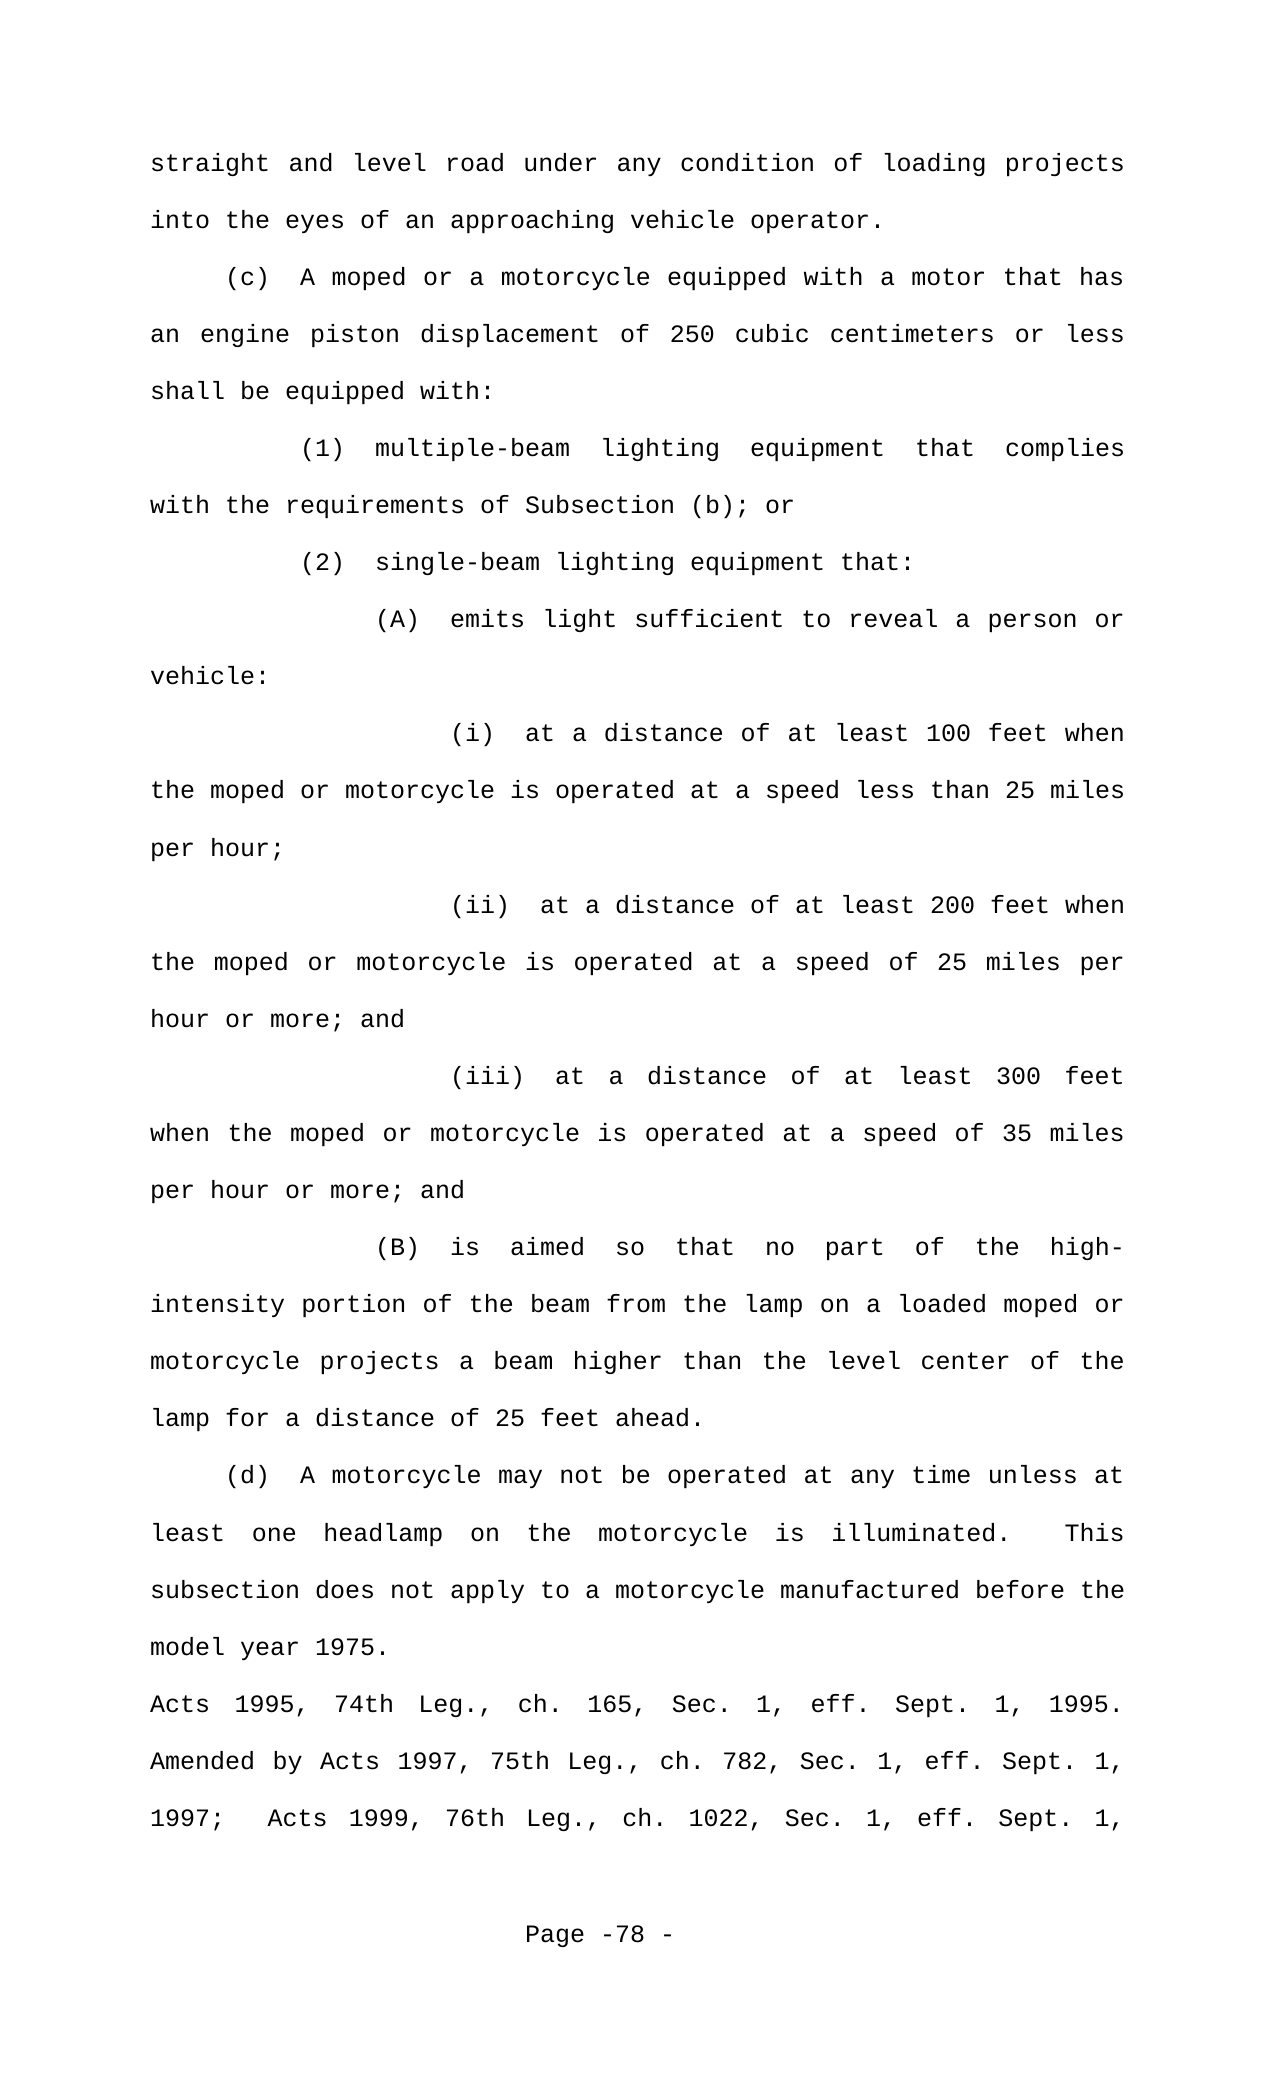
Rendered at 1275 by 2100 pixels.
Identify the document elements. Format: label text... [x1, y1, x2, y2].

text (1) multiple-beam lighting equipment that complies with the requirements of Subsection (b); or [150, 435, 1125, 521]
text (c) A moped or a motorcycle equipped with a motor that has an engine piston displacement of 250 cubic centimeters or less shall be equipped with: [150, 264, 1125, 407]
text (iii) at a distance of at least 300 feet when the moped or motorcycle is operated at a speed of 35 miles per hour or more; and [150, 1063, 1125, 1206]
text (d) A motorcycle may not be operated at any time unless at least one headlamp on the motorcycle is illuminated. This subsection does not apply to a motorcycle manufactured before the model year 1975. [150, 1463, 1125, 1663]
text (i) at a distance of at least 100 feet when the moped or motorcycle is operated at a speed less than 25 miles per hour; [150, 721, 1125, 863]
text (B) is aimed so that no part of the high-intensity portion of the beam from the lamp on a loaded moped or motorcycle projects a beam higher than the level center of the lamp for a distance of 25 feet ahead. [150, 1234, 1125, 1434]
text (A) emits light sufficient to reveal a person or vehicle: [150, 607, 1125, 692]
text (ii) at a distance of at least 200 feet when the moped or motorcycle is operated at a speed of 25 miles per hour or more; and [150, 892, 1125, 1035]
text (2) single-beam lighting equipment that: [150, 549, 1125, 578]
